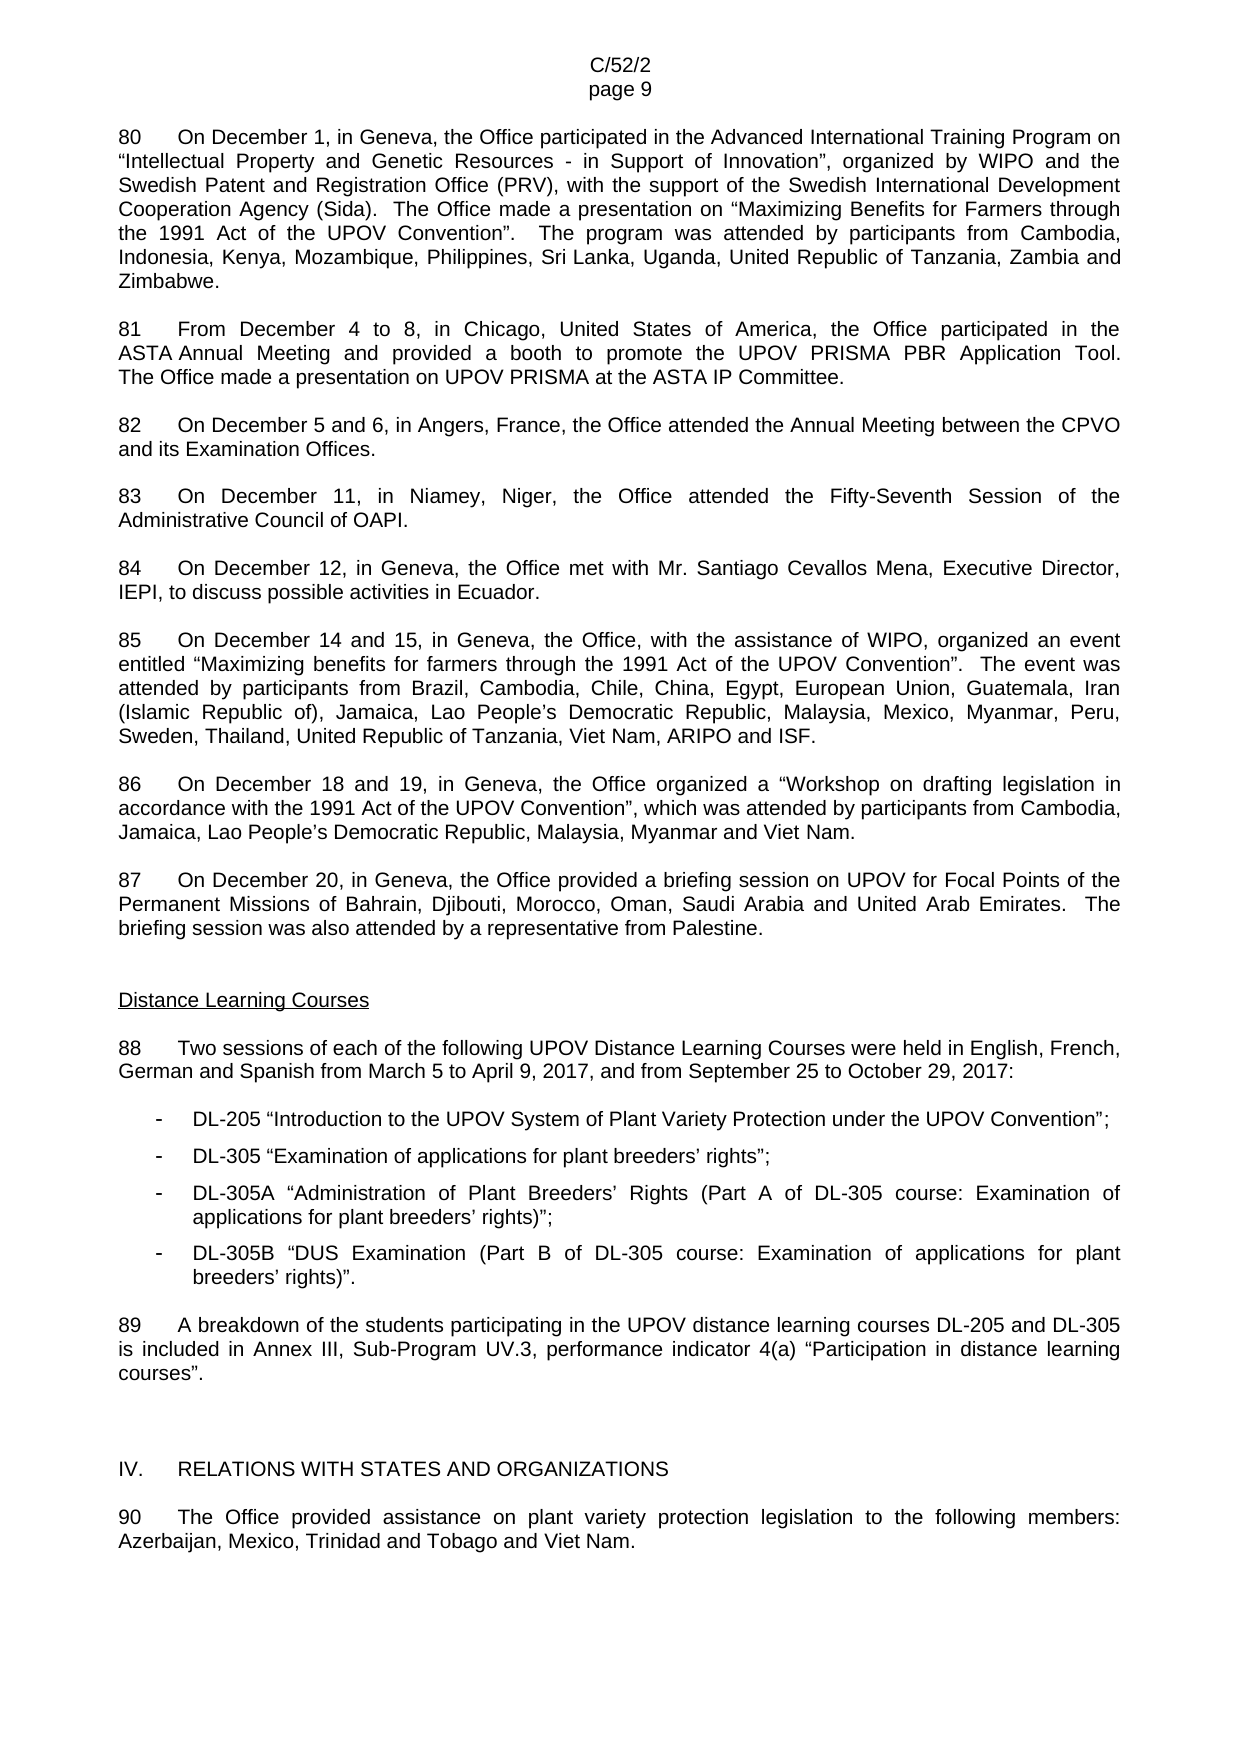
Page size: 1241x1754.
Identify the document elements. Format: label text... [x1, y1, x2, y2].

text On December 14 and 15, in Geneva, the Office, with the assistance of WIPO, organized an event entitled “Maximizing benefits for farmers through the 1991 Act of the UPOV Convention”. The event was attended by participants from Brazil, Cambodia, Chile, China, Egypt, European Union, Guatemala, Iran (Islamic Republic of), Jamaica, Lao People’s Democratic Republic, Malaysia, Mexico, Myanmar, Peru, Sweden, Thailand, United Republic of Tanzania, Viet Nam, ARIPO and ISF. [118, 628, 1122, 748]
text On December 1, in Geneva, the Office participated in the Advanced International Training Program on “Intellectual Property and Genetic Resources - in Support of Innovation”, organized by WIPO and the Swedish Patent and Registration Office (PRV), with the support of the Swedish International Development Cooperation Agency (Sida). The Office made a presentation on “Maximizing Benefits for Farmers through the 1991 Act of the UPOV Convention”. The program was attended by participants from Cambodia, Indonesia, Kenya, Mozambique, Philippines, Sri Lanka, Uganda, United Republic of Tanzania, Zambia and Zimbabwe. [118, 125, 1122, 293]
text On December 20, in Geneva, the Office provided a briefing session on UPOV for Focal Points of the Permanent Missions of Bahrain, Djibouti, Morocco, Oman, Saudi Arabia and United Arab Emirates. The briefing session was also attended by a representative from Palestine. [118, 868, 1122, 939]
text Two sessions of each of the following UPOV Distance Learning Courses were held in English, French, German and Spanish from March 5 to April 9, 2017, and from September 25 to October 29, 2017: [118, 1035, 1122, 1083]
text On December 18 and 19, in Geneva, the Office organized a “Workshop on drafting legislation in accordance with the 1991 Act of the UPOV Convention”, which was attended by participants from Cambodia, Jamaica, Lao People’s Democratic Republic, Malaysia, Myanmar and Viet Nam. [118, 772, 1122, 844]
subtitle Distance Learning Courses [118, 987, 1122, 1011]
text A breakdown of the students participating in the UPOV distance learning courses DL-205 and DL-305 is included in Annex III, Sub-Program UV.3, performance indicator 4(a) “Participation in distance learning courses”. [118, 1313, 1122, 1385]
text The Office provided assistance on plant variety protection legislation to the following members: Azerbaijan, Mexico, Trinidad and Tobago and Viet Nam. [118, 1504, 1122, 1552]
text From December 4 to 8, in Chicago, United States of America, the Office participated in the ASTA Annual Meeting and provided a booth to promote the UPOV PRISMA PBR Application Tool. The Office made a presentation on UPOV PRISMA at the ASTA IP Committee. [118, 317, 1122, 388]
subtitle IV. RELATIONS WITH STATES AND ORGANIZATIONS [118, 1457, 1122, 1481]
list DL-305A “Administration of Plant Breeders’ Rights (Part A of DL-305 course: Examination of applications for plant breeders’ rights)”; [155, 1180, 1122, 1228]
list DL-305 “Examination of applications for plant breeders’ rights”; [155, 1144, 1122, 1168]
text On December 12, in Geneva, the Office met with Mr. Santiago Cevallos Mena, Executive Director, IEPI, to discuss possible activities in Ecuador. [118, 556, 1122, 604]
list DL-305B “DUS Examination (Part B of DL-305 course: Examination of applications for plant breeders’ rights)”. [155, 1241, 1122, 1289]
list DL-205 “Introduction to the UPOV System of Plant Variety Protection under the UPOV Convention”; [155, 1107, 1122, 1131]
text On December 5 and 6, in Angers, France, the Office attended the Annual Meeting between the CPVO and its Examination Offices. [118, 412, 1122, 460]
text On December 11, in Niamey, Niger, the Office attended the Fifty-Seventh Session of the Administrative Council of OAPI. [118, 484, 1122, 532]
